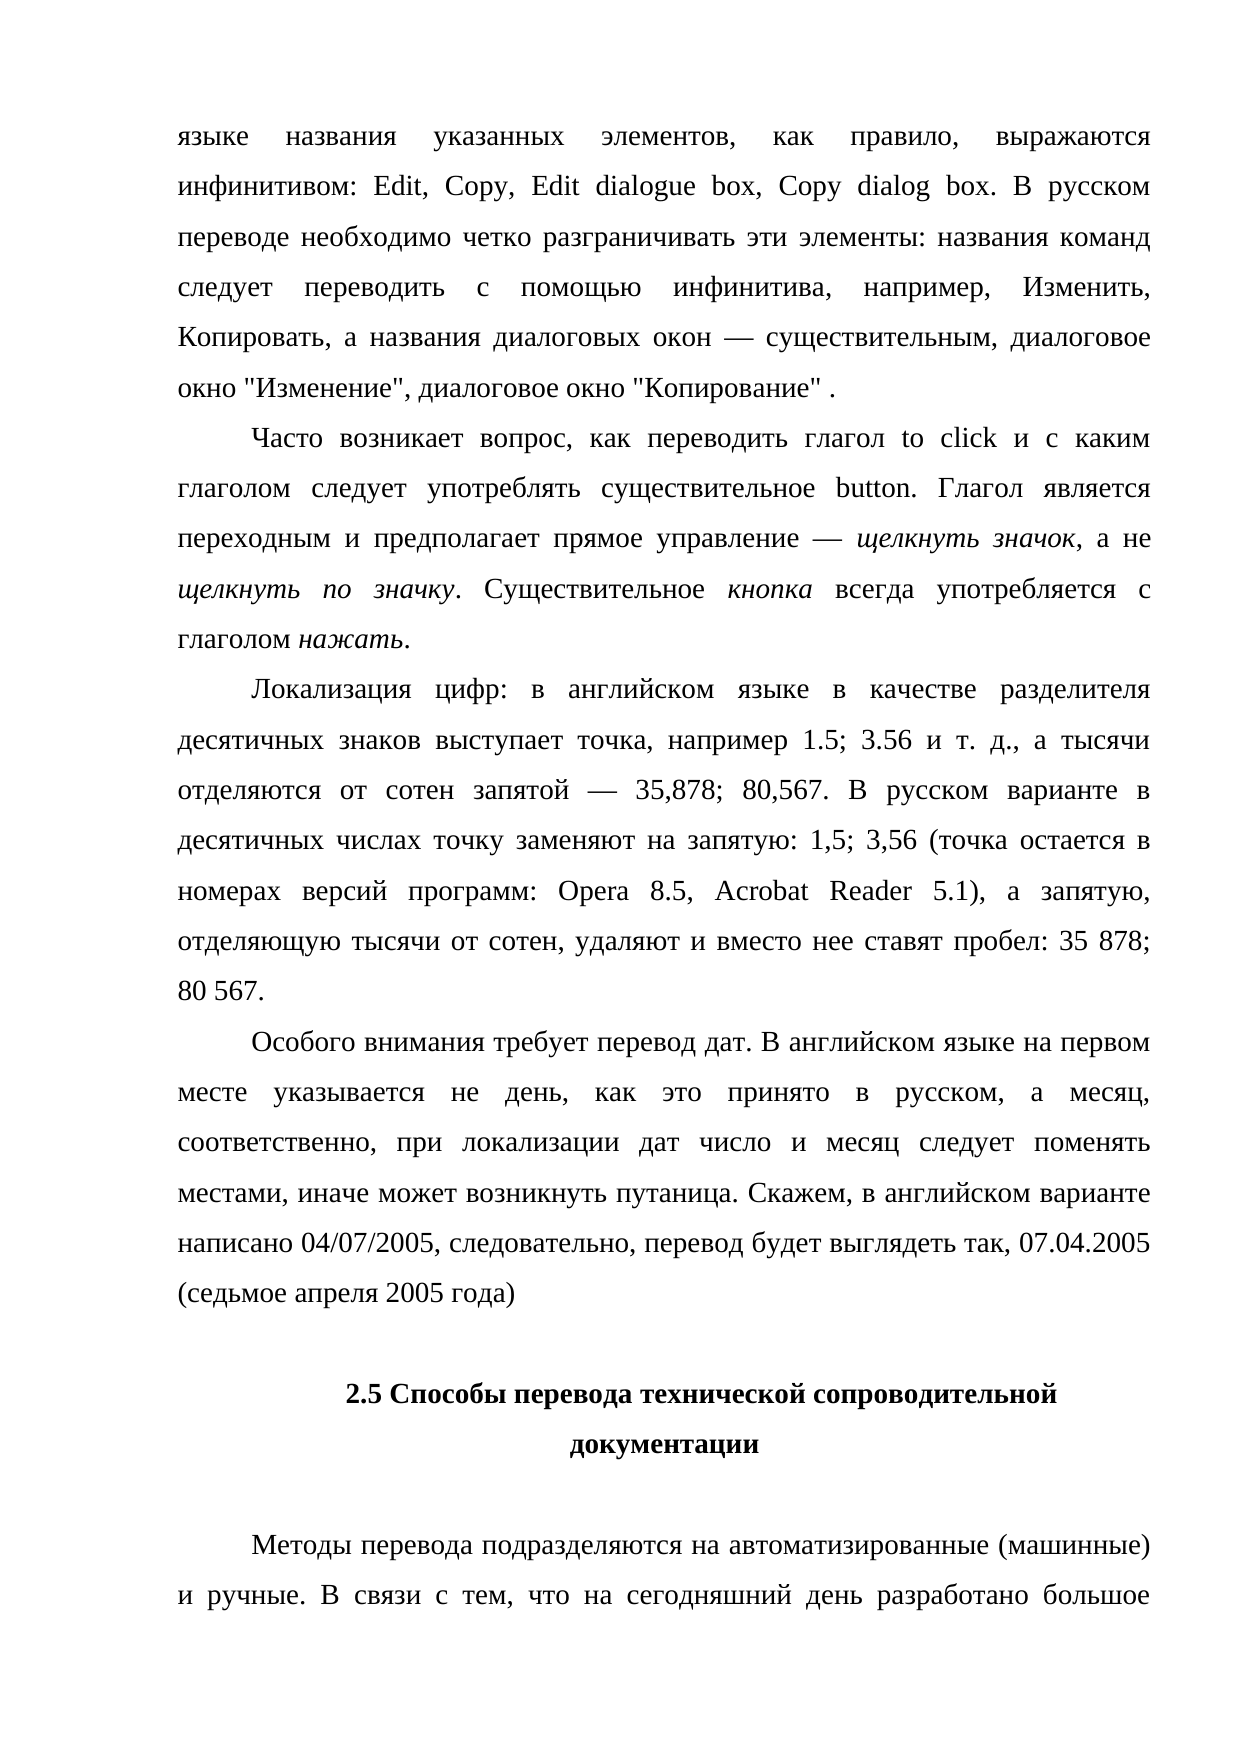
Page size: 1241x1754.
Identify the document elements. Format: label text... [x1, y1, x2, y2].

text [177, 118, 1152, 403]
text Локализация цифр: в английском языке в качестве разделителя десятичных знаков выступает точка, например 1.5; 3.56 и т. д., а тысячи отделяются от сотен запятой — 35,878; 80,567. В русском варианте в десятичных числах точку заменяют на запятую: 1,5; 3,56 (точка остается в номерах версий программ: Opera 8.5, Acrobat Reader 5.1), а запятую, отделяющую тысячи от сотен, удаляют и вместо нее ставят пробел: 35 878; 80 567. [177, 672, 1152, 1007]
text Часто возникает вопрос, как переводить глагол to click и с каким глаголом следует употреблять существительное button. Глагол является переходным и предполагает прямое управление — щелкнуть значок, а не щелкнуть по значку. Существительное кнопка всегда употребляется с глаголом нажать. [177, 420, 1152, 655]
text Особого внимания требует перевод дат. В английском языке на первом месте указывается не день, как это принято в русском, а месяц, соответственно, при локализации дат число и месяц следует поменять местами, иначе может возникнуть путаница. Скажем, в английском варианте написано 04/07/2005, следовательно, перевод будет выглядеть так, 07.04.2005 (седьмое апреля 2005 года) [177, 1024, 1152, 1309]
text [177, 1527, 1152, 1611]
subtitle 2.5 Способы перевода технической сопроводительной документации [177, 1376, 1152, 1460]
